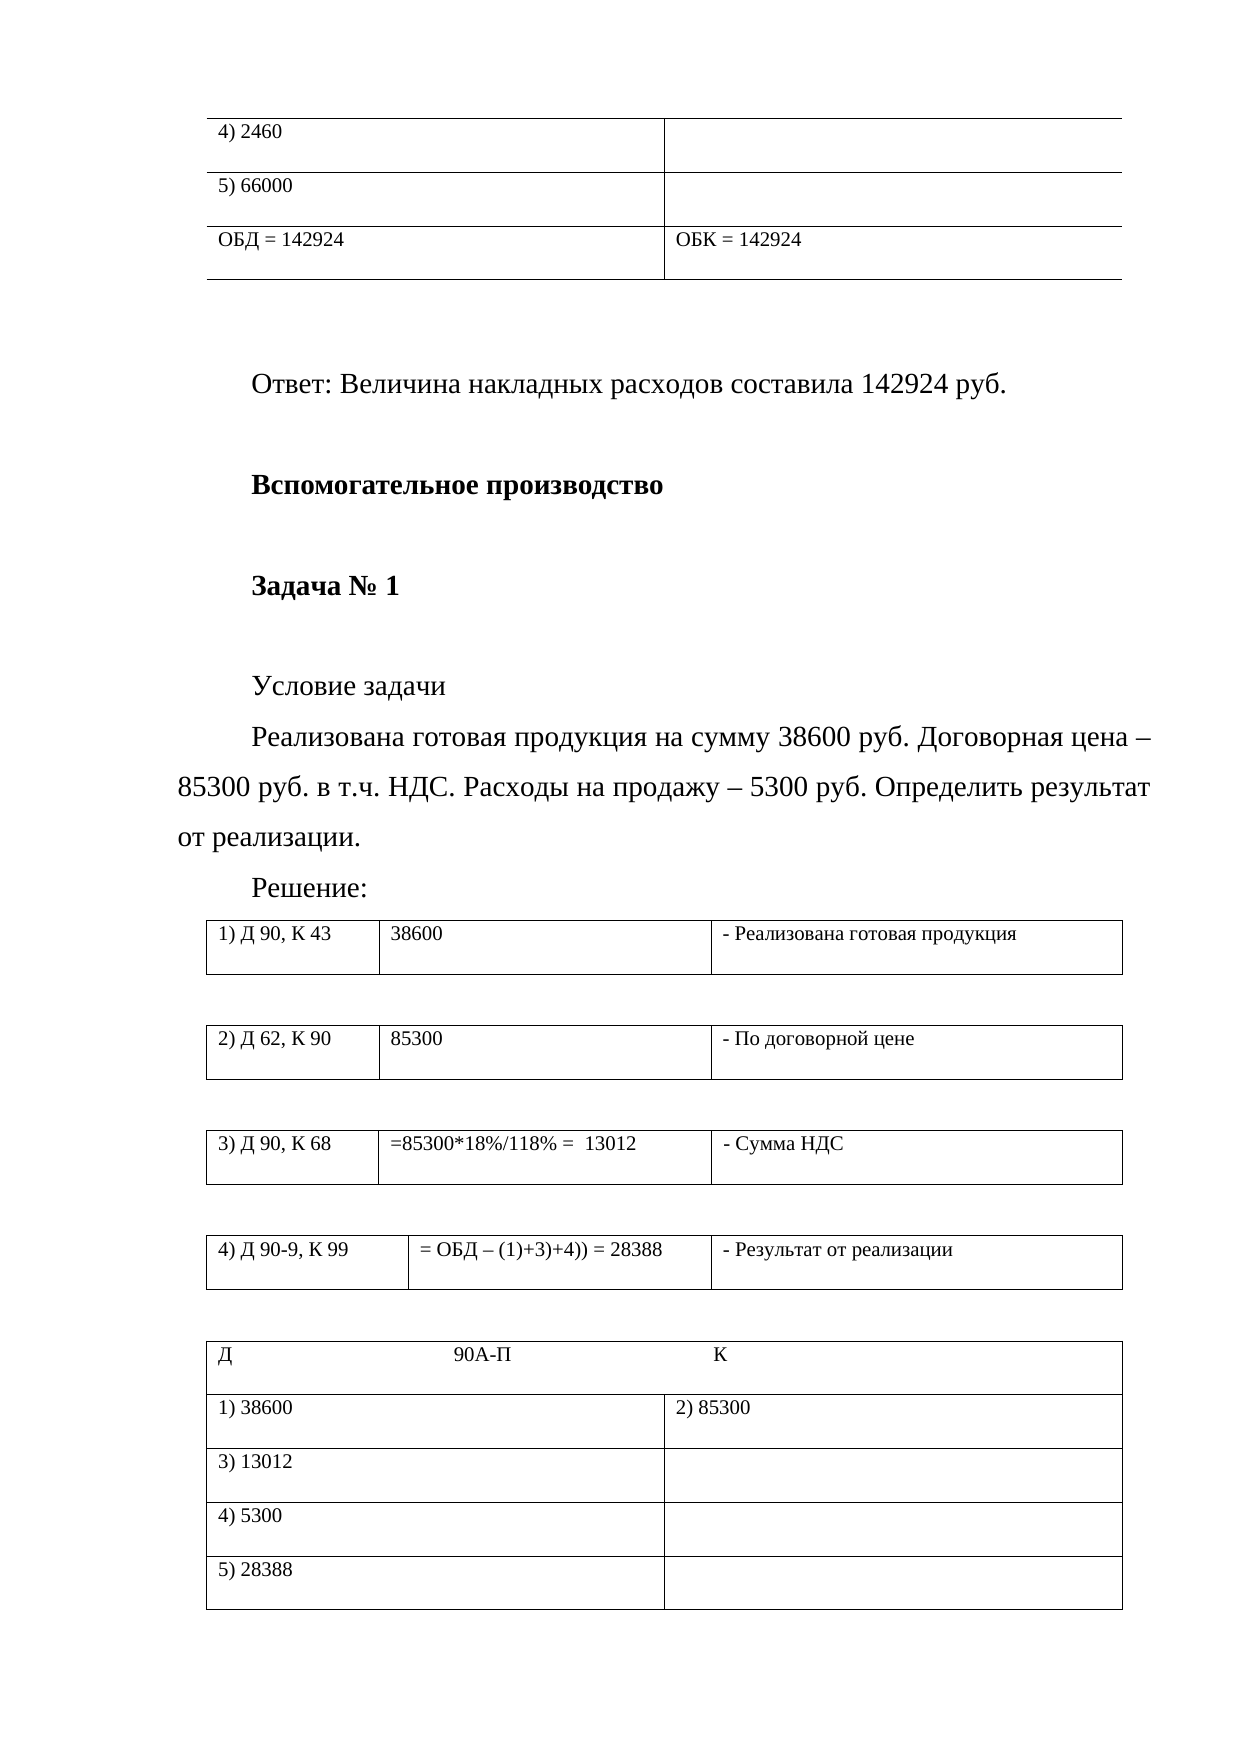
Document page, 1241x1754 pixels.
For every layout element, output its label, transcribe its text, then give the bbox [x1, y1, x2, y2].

table_cell 5) 66000 [207, 173, 664, 226]
table_header = ОБД – (1)+3)+4)) = 28388 [409, 1236, 711, 1289]
table_cell 1) 38600 [207, 1395, 664, 1448]
table_cell 3) 13012 [207, 1449, 664, 1502]
table_cell [665, 173, 1122, 226]
text Задача № 1 [177, 568, 1152, 601]
table_header 1) Д 90, К 43 [207, 921, 379, 974]
table_cell ОБК = 142924 [665, 227, 1122, 279]
table_cell 4) 5300 [207, 1503, 664, 1556]
table_header - Сумма НДС [712, 1131, 1122, 1184]
subtitle Вспомогательное производство [177, 467, 1152, 501]
text Решение: [177, 870, 1152, 903]
table_cell [665, 1557, 1122, 1609]
text Реализована готовая продукция на сумму 38600 руб. Договорная цена – 85300 руб. в т.ч. НДС. Расходы на продажу – 5300 руб. Определить результат от реализации. [177, 719, 1152, 853]
text Ответ: Величина накладных расходов составила 142924 руб. [177, 367, 1152, 400]
table_cell 5) 28388 [207, 1557, 664, 1609]
table_cell [665, 119, 1122, 172]
table_cell ОБД = 142924 [207, 227, 664, 279]
table_header 4) Д 90-9, К 99 [207, 1236, 408, 1289]
table_header =85300*18%/118% = 13012 [379, 1131, 711, 1184]
table_header 38600 [380, 921, 711, 974]
table_header 2) Д 62, К 90 [207, 1026, 379, 1079]
table_header 85300 [380, 1026, 711, 1079]
table_header - Результат от реализации [712, 1236, 1122, 1289]
table_header Д 90А-П К [207, 1342, 1122, 1394]
text Условие задачи [177, 668, 1152, 702]
table_header 3) Д 90, К 68 [207, 1131, 378, 1184]
table_cell 4) 2460 [207, 119, 664, 172]
table_cell 2) 85300 [665, 1395, 1122, 1448]
table_header - По договорной цене [712, 1026, 1122, 1079]
table_cell [665, 1449, 1122, 1502]
table_cell [665, 1503, 1122, 1556]
table_header - Реализована готовая продукция [712, 921, 1122, 974]
